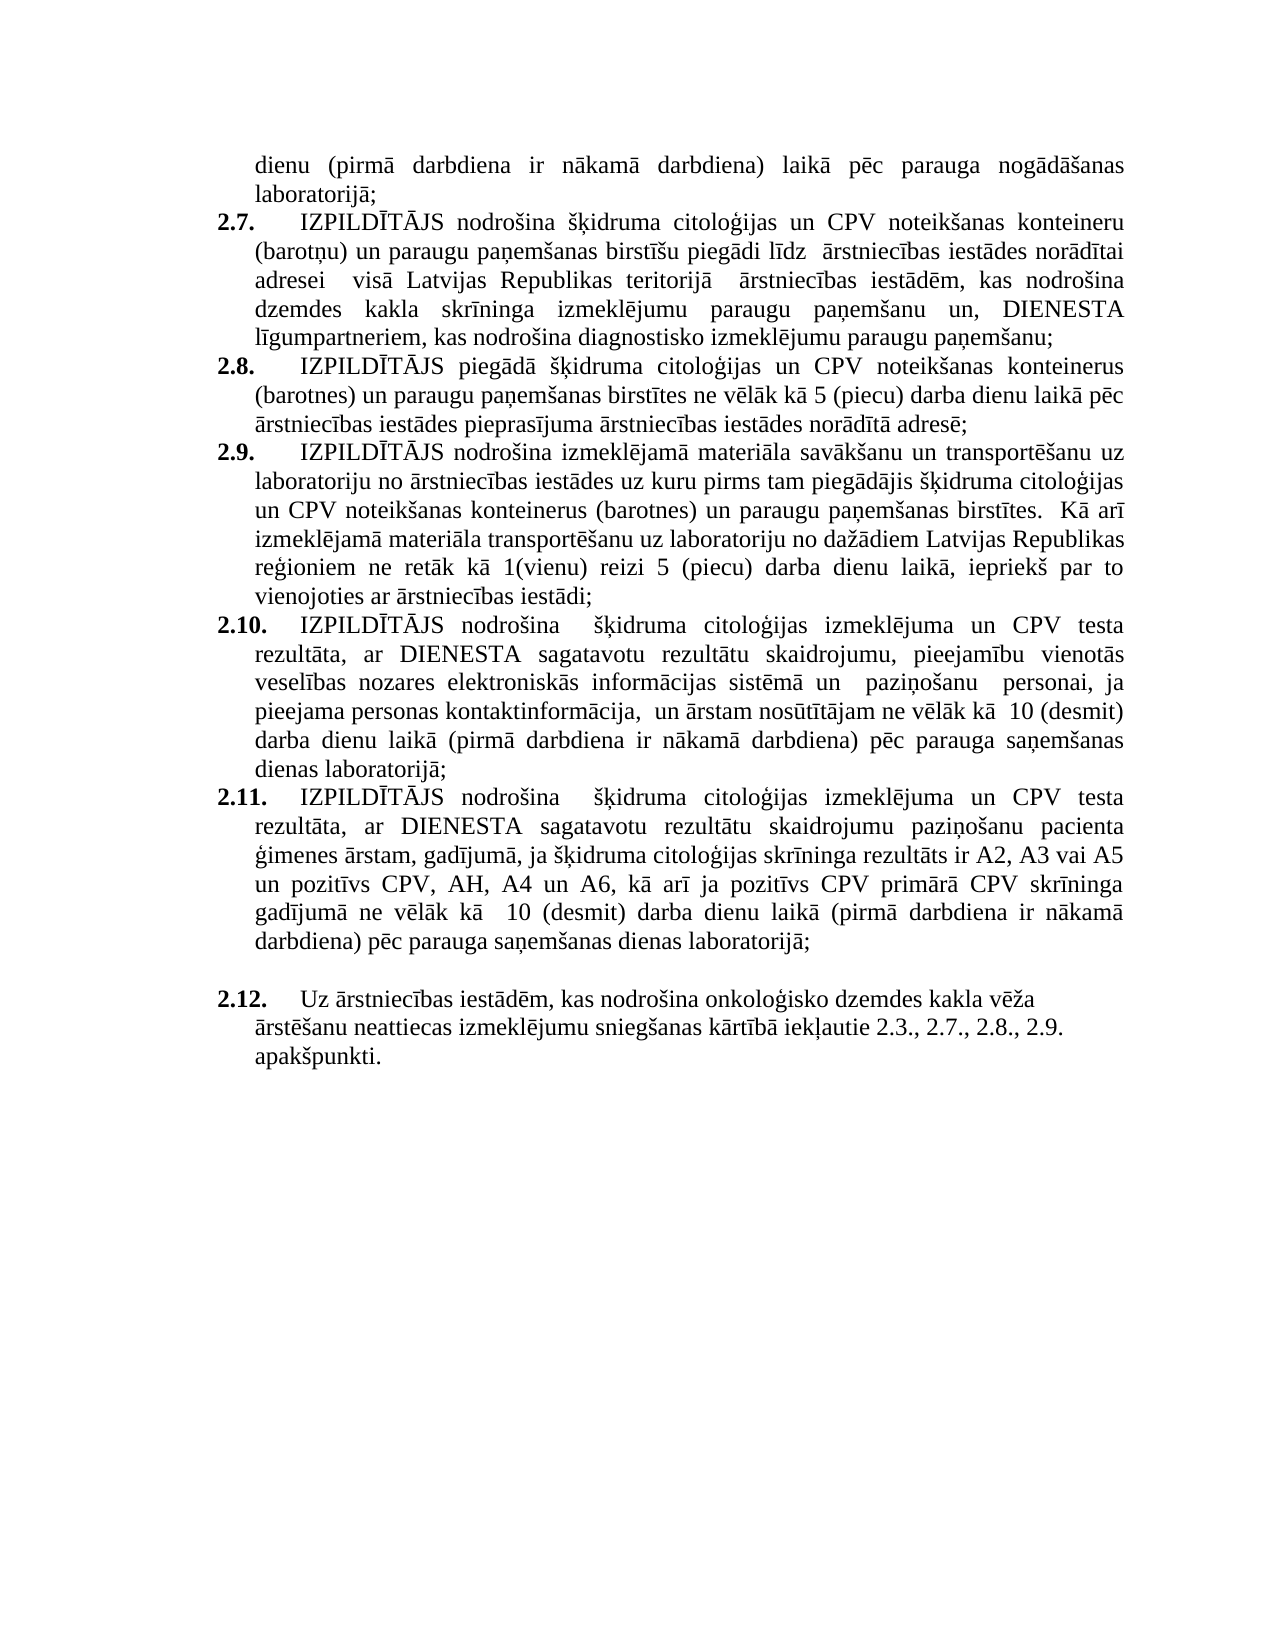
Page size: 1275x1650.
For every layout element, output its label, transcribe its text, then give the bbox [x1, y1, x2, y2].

list Uz ārstniecības iestādēm, kas nodrošina onkoloģisko dzemdes kakla vēža ārstēšanu neattiecas izmeklējumu sniegšanas kārtībā iekļautie 2.3., 2.7., 2.8., 2.9. apakšpunkti. [217, 984, 1125, 1070]
list IZPILDĪTĀJS piegādā šķidruma citoloģijas un CPV noteikšanas konteinerus (barotnes) un paraugu paņemšanas birstītes ne vēlāk kā 5 (piecu) darba dienu laikā pēc ārstniecības iestādes pieprasījuma ārstniecības iestādes norādītā adresē; [217, 351, 1125, 437]
list IZPILDĪTĀJS nodrošina šķidruma citoloģijas izmeklējuma un CPV testa rezultāta, ar DIENESTA sagatavotu rezultātu skaidrojumu, pieejamību vienotās veselības nozares elektroniskās informācijas sistēmā un paziņošanu personai, ja pieejama personas kontaktinformācija, un ārstam nosūtītājam ne vēlāk kā 10 (desmit) darba dienu laikā (pirmā darbdiena ir nākamā darbdiena) pēc parauga saņemšanas dienas laboratorijā; [217, 610, 1125, 782]
list IZPILDĪTĀJS nodrošina izmeklējamā materiāla savākšanu un transportēšanu uz laboratoriju no ārstniecības iestādes uz kuru pirms tam piegādājis šķidruma citoloģijas un CPV noteikšanas konteinerus (barotnes) un paraugu paņemšanas birstītes. Kā arī izmeklējamā materiāla transportēšanu uz laboratoriju no dažādiem Latvijas Republikas reģioniem ne retāk kā 1(vienu) reizi 5 (piecu) darba dienu laikā, iepriekš par to vienojoties ar ārstniecības iestādi; [217, 437, 1125, 610]
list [217, 150, 1125, 207]
list IZPILDĪTĀJS nodrošina šķidruma citoloģijas izmeklējuma un CPV testa rezultāta, ar DIENESTA sagatavotu rezultātu skaidrojumu paziņošanu pacienta ģimenes ārstam, gadījumā, ja šķidruma citoloģijas skrīninga rezultāts ir A2, A3 vai A5 un pozitīvs CPV, AH, A4 un A6, kā arī ja pozitīvs CPV primārā CPV skrīninga gadījumā ne vēlāk kā 10 (desmit) darba dienu laikā (pirmā darbdiena ir nākamā darbdiena) pēc parauga saņemšanas dienas laboratorijā; [217, 782, 1125, 955]
list IZPILDĪTĀJS nodrošina šķidruma citoloģijas un CPV noteikšanas konteineru (barotņu) un paraugu paņemšanas birstīšu piegādi līdz ārstniecības iestādes norādītai adresei visā Latvijas Republikas teritorijā ārstniecības iestādēm, kas nodrošina dzemdes kakla skrīninga izmeklējumu paraugu paņemšanu un, DIENESTA līgumpartneriem, kas nodrošina diagnostisko izmeklējumu paraugu paņemšanu; [217, 207, 1125, 351]
